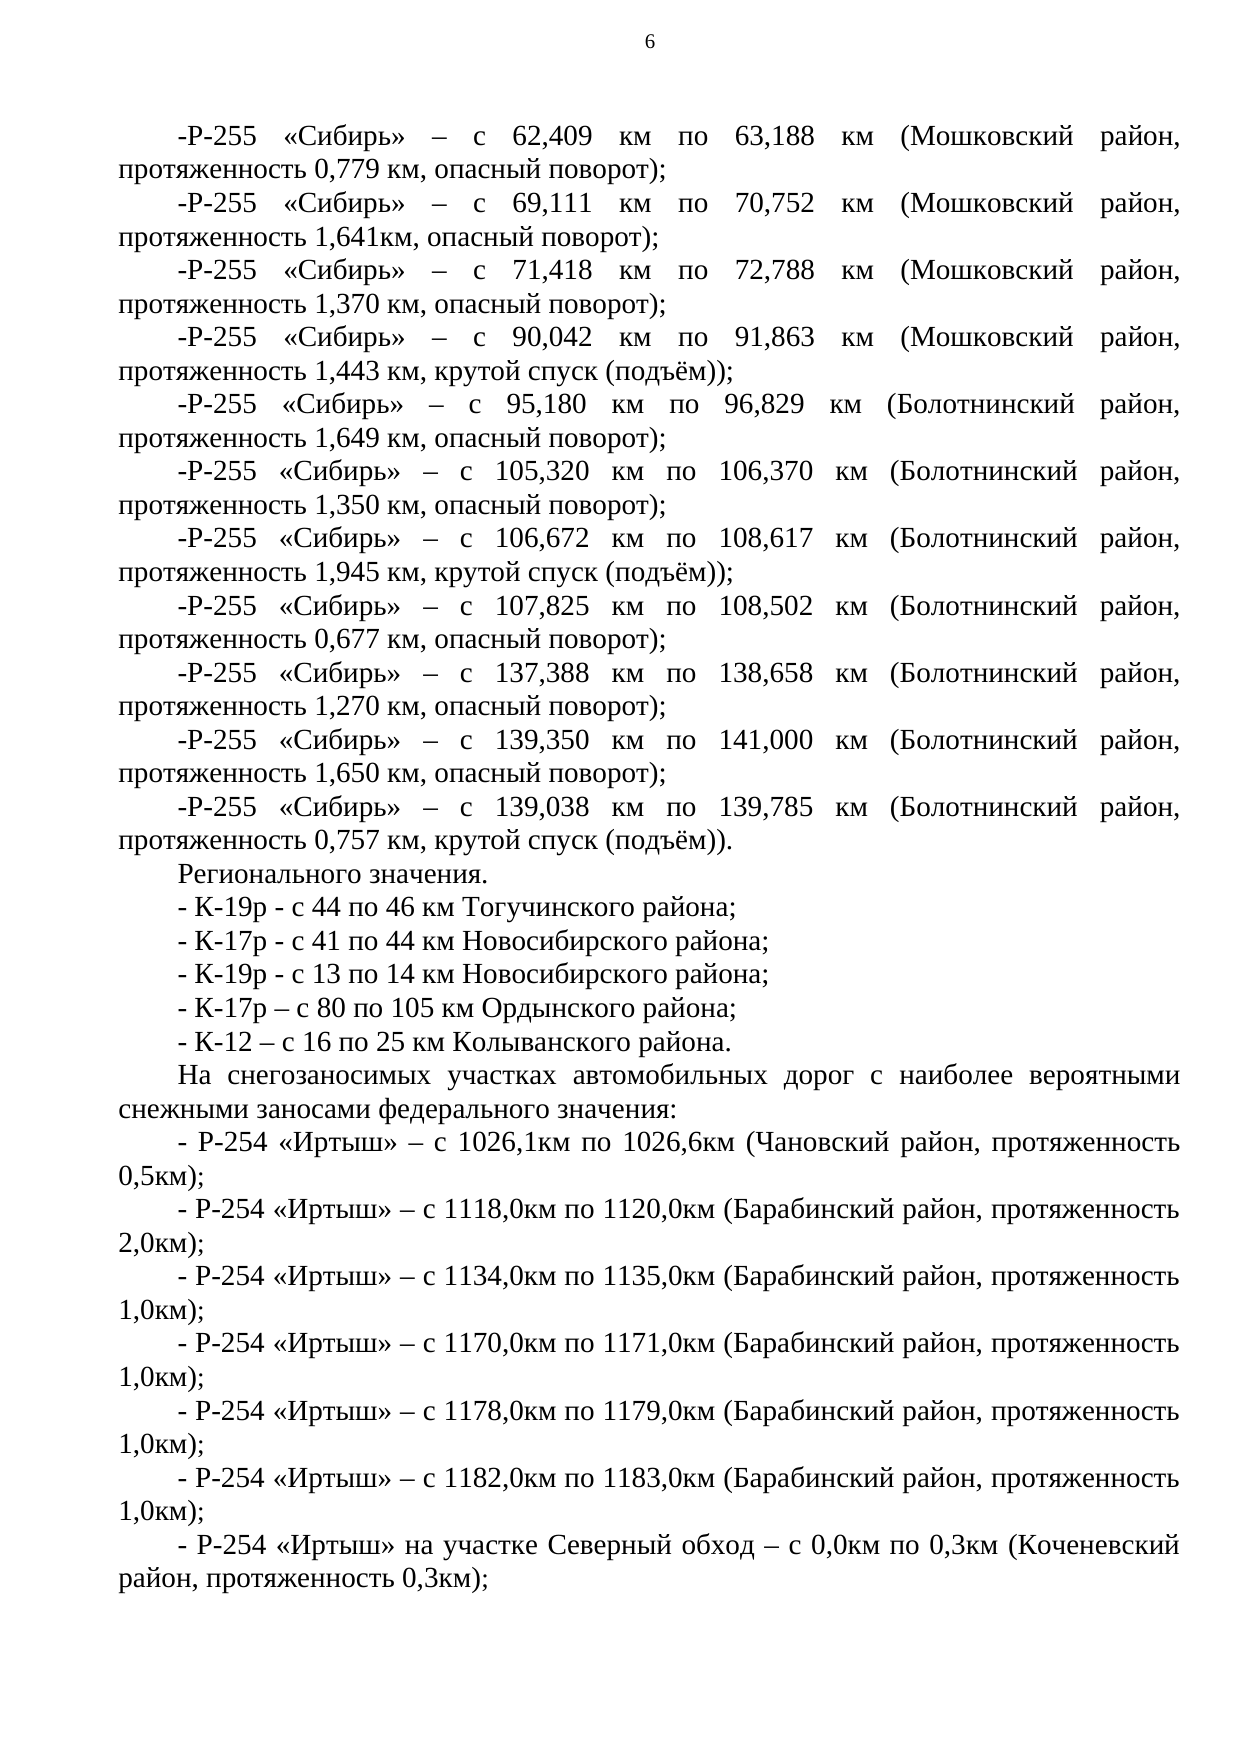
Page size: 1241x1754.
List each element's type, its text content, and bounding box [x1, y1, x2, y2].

text - Р-254 «Иртыш» – с 1182,0км по 1183,0км (Барабинский район, протяженность 1,0км); [118, 1460, 1181, 1527]
text - К-17р – с 80 по 105 км Ордынского района; [118, 990, 1181, 1024]
text -Р-255 «Сибирь» – с 107,825 км по 108,502 км (Болотнинский район, протяженность 0,677 км, опасный поворот); [118, 588, 1181, 655]
text - К-19р - с 44 по 46 км Тогучинского района; [118, 889, 1181, 923]
text Регионального значения. [118, 856, 1181, 889]
text -Р-255 «Сибирь» – с 90,042 км по 91,863 км (Мошковский район, протяженность 1,443 км, крутой спуск (подъём)); [118, 319, 1181, 386]
text -Р-255 «Сибирь» – с 105,320 км по 106,370 км (Болотнинский район, протяженность 1,350 км, опасный поворот); [118, 453, 1181, 521]
text -Р-255 «Сибирь» – с 71,418 км по 72,788 км (Мошковский район, протяженность 1,370 км, опасный поворот); [118, 252, 1181, 319]
text - К-19р - с 13 по 14 км Новосибирского района; [118, 957, 1181, 990]
text -Р-255 «Сибирь» – с 69,111 км по 70,752 км (Мошковский район, протяженность 1,641км, опасный поворот); [118, 185, 1181, 252]
text - Р-254 «Иртыш» – с 1178,0км по 1179,0км (Барабинский район, протяженность 1,0км); [118, 1393, 1181, 1460]
text -Р-255 «Сибирь» – с 137,388 км по 138,658 км (Болотнинский район, протяженность 1,270 км, опасный поворот); [118, 655, 1181, 722]
text - Р-254 «Иртыш» на участке Северный обход – с 0,0км по 0,3км (Коченевский район, протяженность 0,3км); [118, 1527, 1181, 1594]
text - Р-254 «Иртыш» – с 1118,0км по 1120,0км (Барабинский район, протяженность 2,0км); [118, 1191, 1181, 1258]
text -Р-255 «Сибирь» – с 139,038 км по 139,785 км (Болотнинский район, протяженность 0,757 км, крутой спуск (подъём)). [118, 789, 1181, 856]
text - К-17р - с 41 по 44 км Новосибирского района; [118, 923, 1181, 957]
text - Р-254 «Иртыш» – с 1134,0км по 1135,0км (Барабинский район, протяженность 1,0км); [118, 1258, 1181, 1326]
text -Р-255 «Сибирь» – с 95,180 км по 96,829 км (Болотнинский район, протяженность 1,649 км, опасный поворот); [118, 386, 1181, 453]
text -Р-255 «Сибирь» – с 106,672 км по 108,617 км (Болотнинский район, протяженность 1,945 км, крутой спуск (подъём)); [118, 521, 1181, 588]
text На снегозаносимых участках автомобильных дорог с наиболее вероятными снежными заносами федерального значения: [118, 1057, 1181, 1124]
text -Р-255 «Сибирь» – с 139,350 км по 141,000 км (Болотнинский район, протяженность 1,650 км, опасный поворот); [118, 722, 1181, 789]
text -Р-255 «Сибирь» – с 62,409 км по 63,188 км (Мошковский район, протяженность 0,779 км, опасный поворот); [118, 118, 1181, 185]
text - К-12 – с 16 по 25 км Колыванского района. [118, 1024, 1181, 1057]
text - Р-254 «Иртыш» – с 1026,1км по 1026,6км (Чановский район, протяженность 0,5км); [118, 1124, 1181, 1191]
text - Р-254 «Иртыш» – с 1170,0км по 1171,0км (Барабинский район, протяженность 1,0км); [118, 1326, 1181, 1393]
